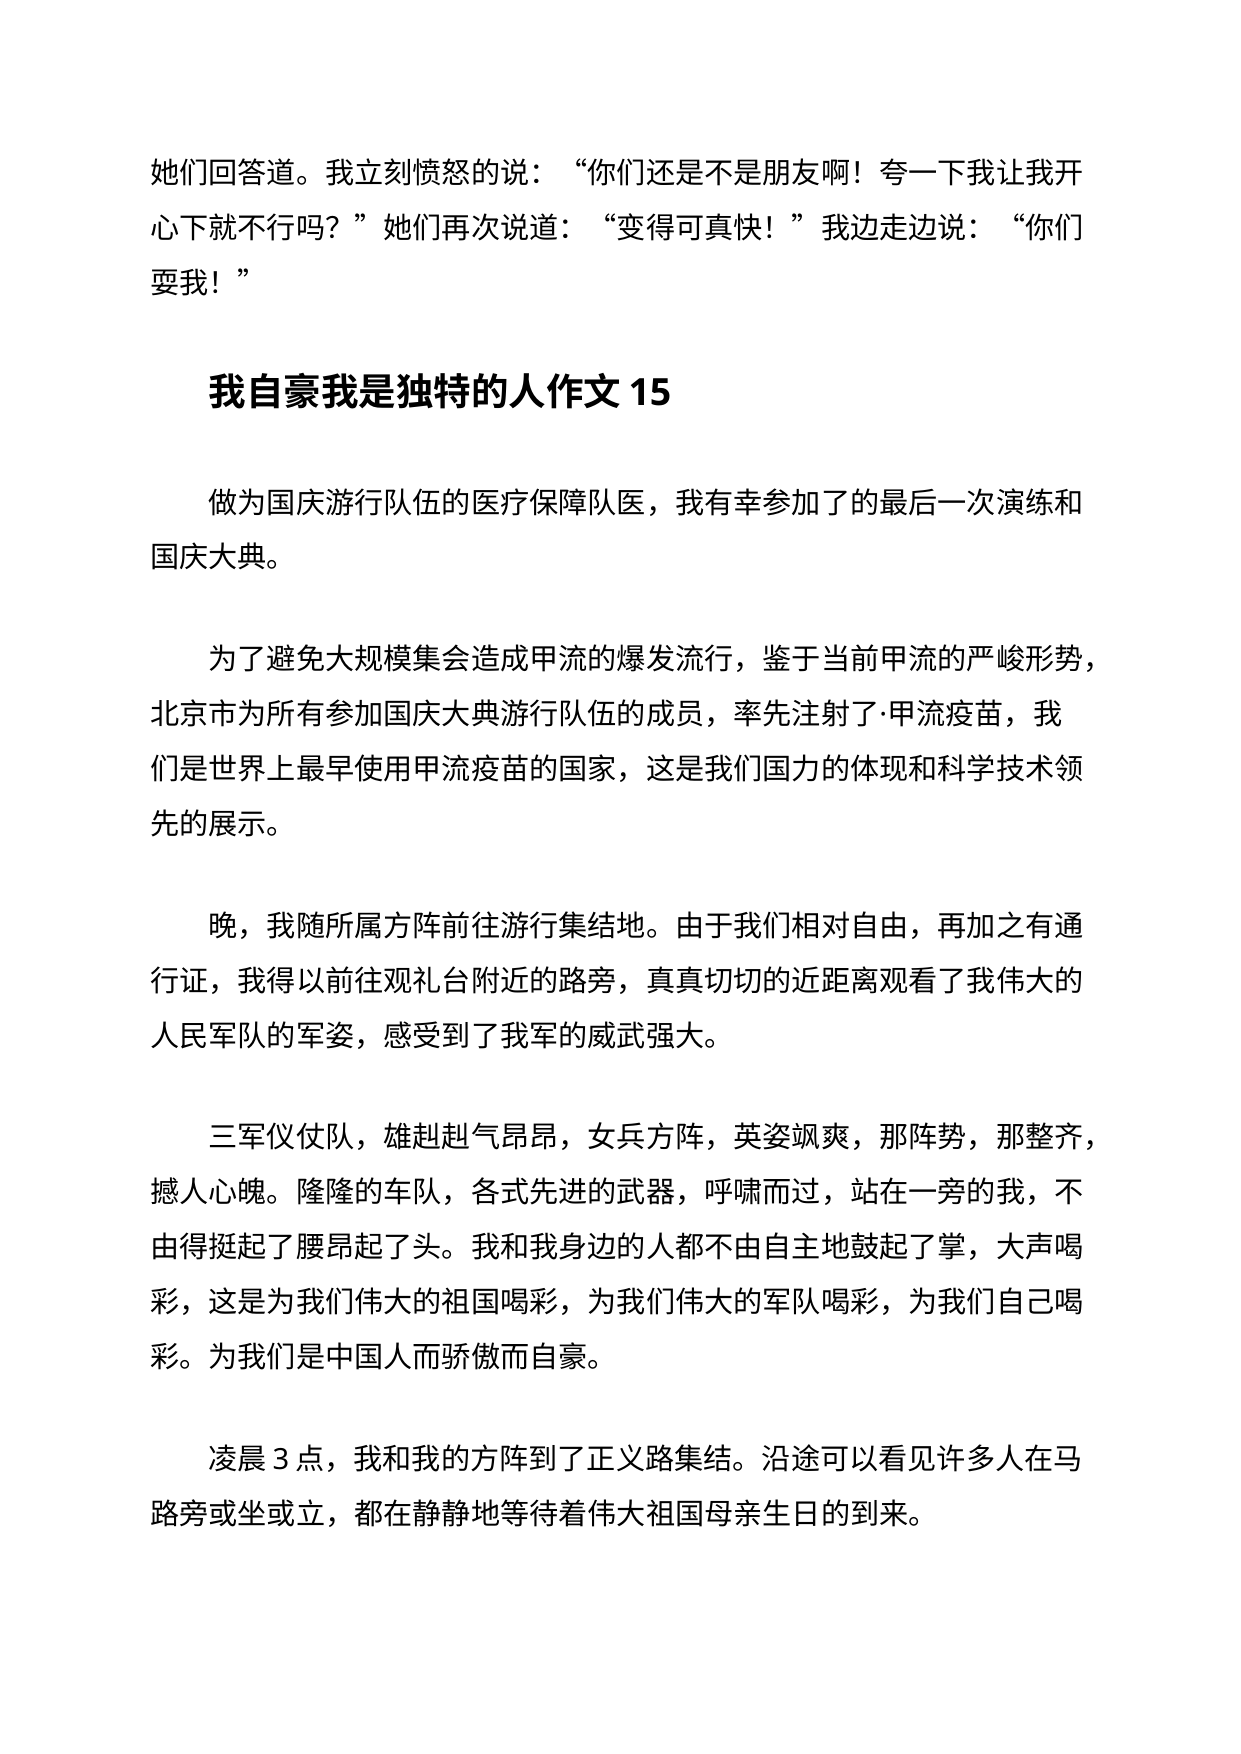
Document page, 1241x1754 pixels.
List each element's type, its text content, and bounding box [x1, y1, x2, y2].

text 我自豪我是独特的人作文15 [150, 362, 1090, 416]
text 晚，我随所属方阵前往游行集结地。由于我们相对自由，再加之有通行证，我得以前往观礼台附近的路旁，真真切切的近距离观看了我伟大的人民军队的军姿，感受到了我军的威武强大。 [150, 902, 1090, 1054]
text 三军仪仗队，雄赳赳气昂昂，女兵方阵，英姿飒爽，那阵势，那整齐，撼人心魄。隆隆的车队，各式先进的武器，呼啸而过，站在一旁的我，不由得挺起了腰昂起了头。我和我身边的人都不由自主地鼓起了掌，大声喝彩，这是为我们伟大的祖国喝彩，为我们伟大的军队喝彩，为我们自己喝彩。为我们是中国人而骄傲而自豪。 [150, 1114, 1090, 1376]
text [150, 150, 1090, 302]
text 做为国庆游行队伍的医疗保障队医，我有幸参加了的最后一次演练和国庆大典。 [150, 479, 1090, 576]
text 为了避免大规模集会造成甲流的爆发流行，鉴于当前甲流的严峻形势，北京市为所有参加国庆大典游行队伍的成员，率先注射了·甲流疫苗，我们是世界上最早使用甲流疫苗的国家，这是我们国力的体现和科学技术领先的展示。 [150, 636, 1090, 843]
text 凌晨3点，我和我的方阵到了正义路集结。沿途可以看见许多人在马路旁或坐或立，都在静静地等待着伟大祖国母亲生日的到来。 [150, 1435, 1090, 1533]
